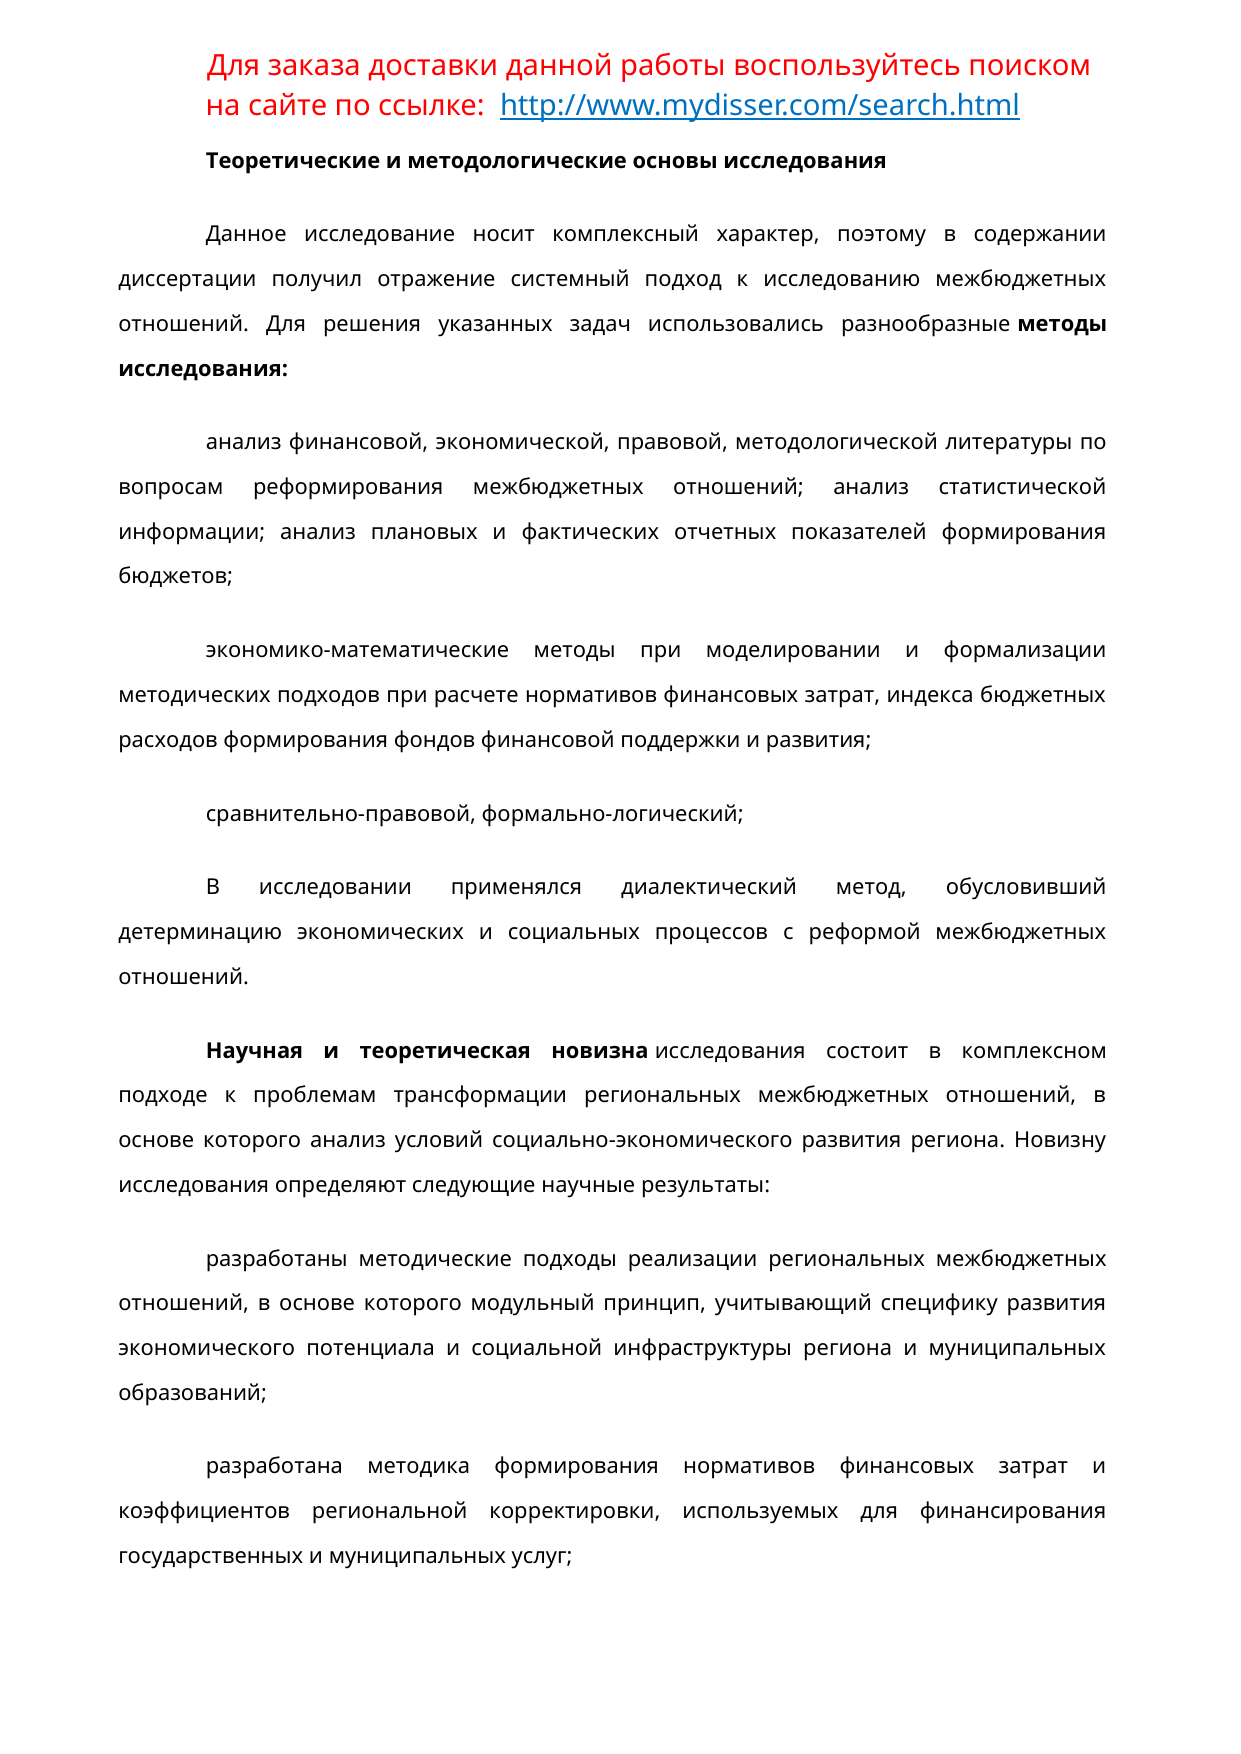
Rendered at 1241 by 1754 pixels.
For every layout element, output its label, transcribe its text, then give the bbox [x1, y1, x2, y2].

text Данное исследование носит комплексный характер, поэтому в содержании диссертации получил отражение системный подход к исследованию межбюджетных отношений. Для решения указанных задач использовались разнообразные методы исследования: [118, 218, 1107, 382]
text Научная и теоретическая новизна исследования состоит в комплексном подходе к проблемам трансформации региональных межбюджетных отношений, в основе которого анализ условий социально-экономического развития региона. Новизну исследования определяют следующие научные результаты: [118, 1034, 1107, 1198]
text Теоретические и методологические основы исследования [118, 144, 1107, 174]
text разработана методика формирования нормативов финансовых затрат и коэффициентов региональной корректировки, используемых для финансирования государственных и муниципальных услуг; [118, 1450, 1107, 1569]
text экономико-математические методы при моделировании и формализации методических подходов при расчете нормативов финансовых затрат, индекса бюджетных расходов формирования фондов финансовой поддержки и развития; [118, 634, 1107, 753]
text В исследовании применялся диалектический метод, обусловивший детерминацию экономических и социальных процессов с реформой межбюджетных отношений. [118, 871, 1107, 991]
text сравнительно-правовой, формально-логический; [118, 797, 1107, 827]
text анализ финансовой, экономической, правовой, методологической литературы по вопросам реформирования межбюджетных отношений; анализ статистической информации; анализ плановых и фактических отчетных показателей формирования бюджетов; [118, 426, 1107, 590]
text разработаны методические подходы реализации региональных межбюджетных отношений, в основе которого модульный принцип, учитывающий специфику развития экономического потенциала и социальной инфраструктуры региона и муниципальных образований; [118, 1242, 1107, 1406]
